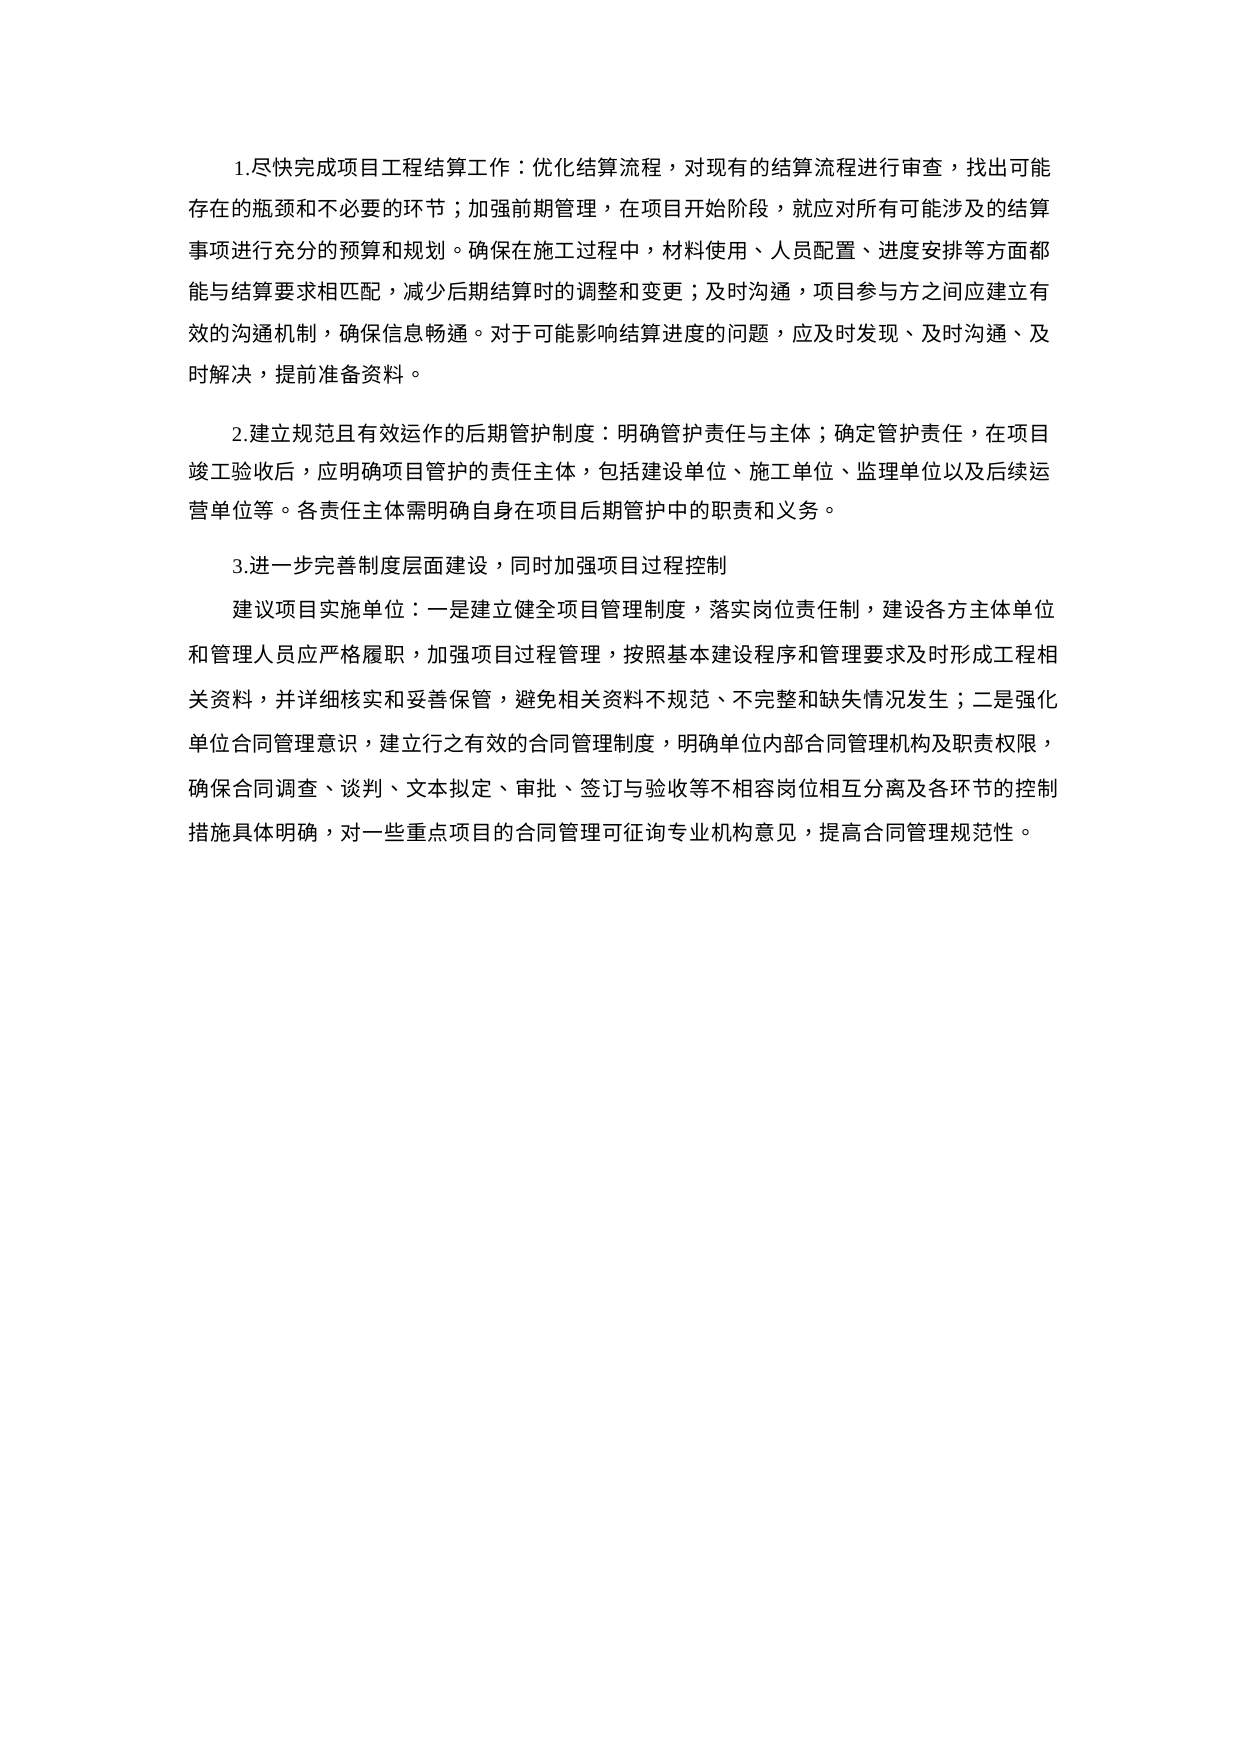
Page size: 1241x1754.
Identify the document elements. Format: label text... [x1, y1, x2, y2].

text 2.建立规范且有效运作的后期管护制度：明确管护责任与主体；确定管护责任，在项目 竣工验收后，应明确项目管护的责任主体，包括建设单位、施工单位、监理单位以及后续运 营单位等。各责任主体需明确自身在项目后期管护中的职责和义务。 [188, 419, 1053, 524]
text 1.尽快完成项目工程结算工作：优化结算流程，对现有的结算流程进行审查，找出可能 存在的瓶颈和不必要的环节；加强前期管理，在项目开始阶段，就应对所有可能涉及的结算 事项进行充分的预算和规划。确保在施工过程中，材料使用、人员配置、进度安排等方面都 能与结算要求相匹配，减少后期结算时的调整和变更；及时沟通，项目参与方之间应建立有 效的沟通机制，确保信息畅通。对于可能影响结算进度的问题，应及时发现、及时沟通、及 时解决，提前准备资料。 [188, 153, 1053, 389]
text 建议项目实施单位：一是建立健全项目管理制度，落实岗位责任制，建设各方主体单位 和管理人员应严格履职，加强项目过程管理，按照基本建设程序和管理要求及时形成工程相 关资料，并详细核实和妥善保管，避免相关资料不规范、不完整和缺失情况发生；二是强化 单位合同管理意识，建立行之有效的合同管理制度，明确单位内部合同管理机构及职责权限， 确保合同调查、谈判、文本拟定、审批、签订与验收等不相容岗位相互分离及各环节的控制 措施具体明确，对一些重点项目的合同管理可征询专业机构意见，提高合同管理规范性。 [188, 596, 1058, 847]
text 3.进一步完善制度层面建设，同时加强项目过程控制 [232, 552, 1058, 578]
